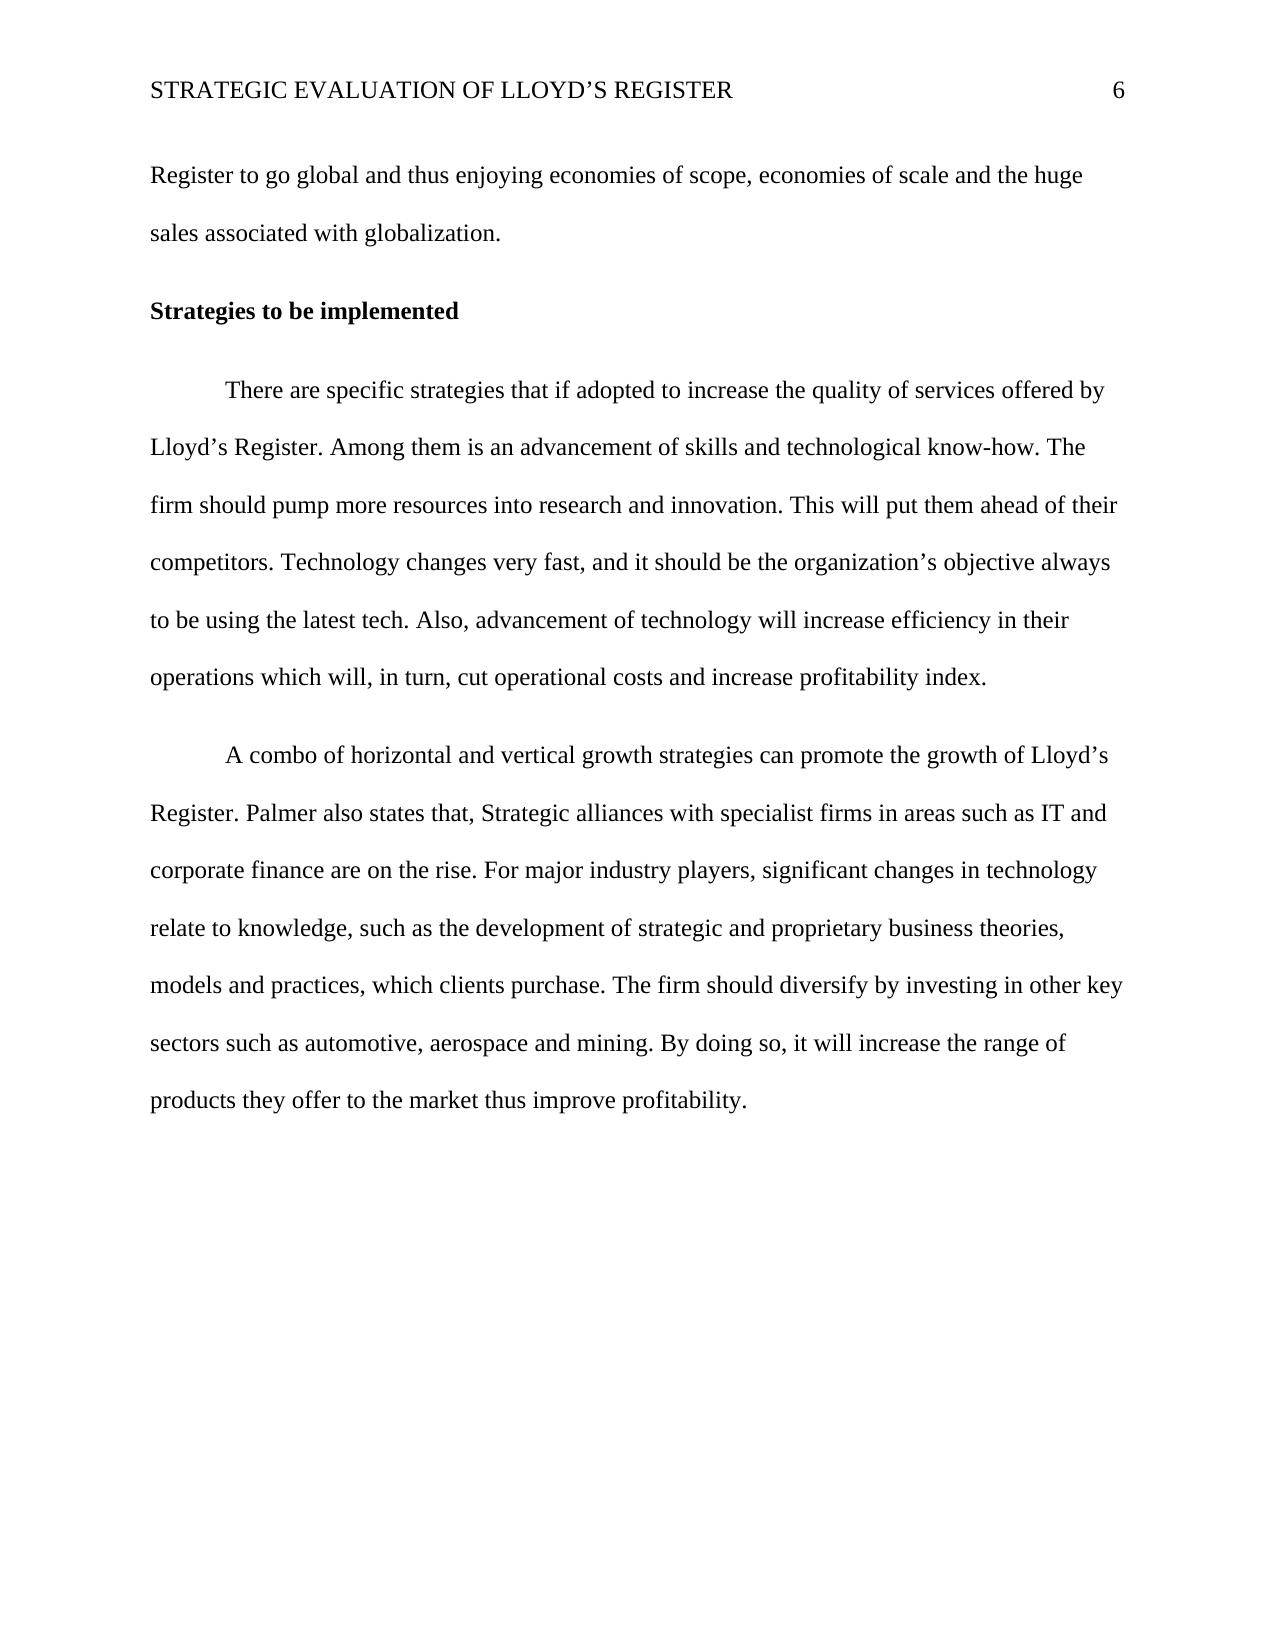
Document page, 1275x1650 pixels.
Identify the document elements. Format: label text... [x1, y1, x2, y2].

text Strategies to be implemented [150, 296, 1125, 325]
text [150, 161, 1125, 247]
text There are specific strategies that if adopted to increase the quality of services offered by Lloyd’s Register. Among them is an advancement of skills and technological know-how. The firm should pump more resources into research and innovation. This will put them ahead of their competitors. Technology changes very fast, and it should be the organization’s objective always to be using the latest tech. Also, advancement of technology will increase efficiency in their operations which will, in turn, cut operational costs and increase profitability index. [150, 375, 1125, 691]
text A combo of horizontal and vertical growth strategies can promote the growth of Lloyd’s Register. Palmer also states that, Strategic alliances with specialist firms in areas such as IT and corporate finance are on the rise. For major industry players, significant changes in technology relate to knowledge, such as the development of strategic and proprietary business theories, models and practices, which clients purchase. The firm should diversify by investing in other key sectors such as automotive, aerospace and mining. By doing so, it will increase the range of products they offer to the market thus improve profitability. [150, 741, 1125, 1114]
